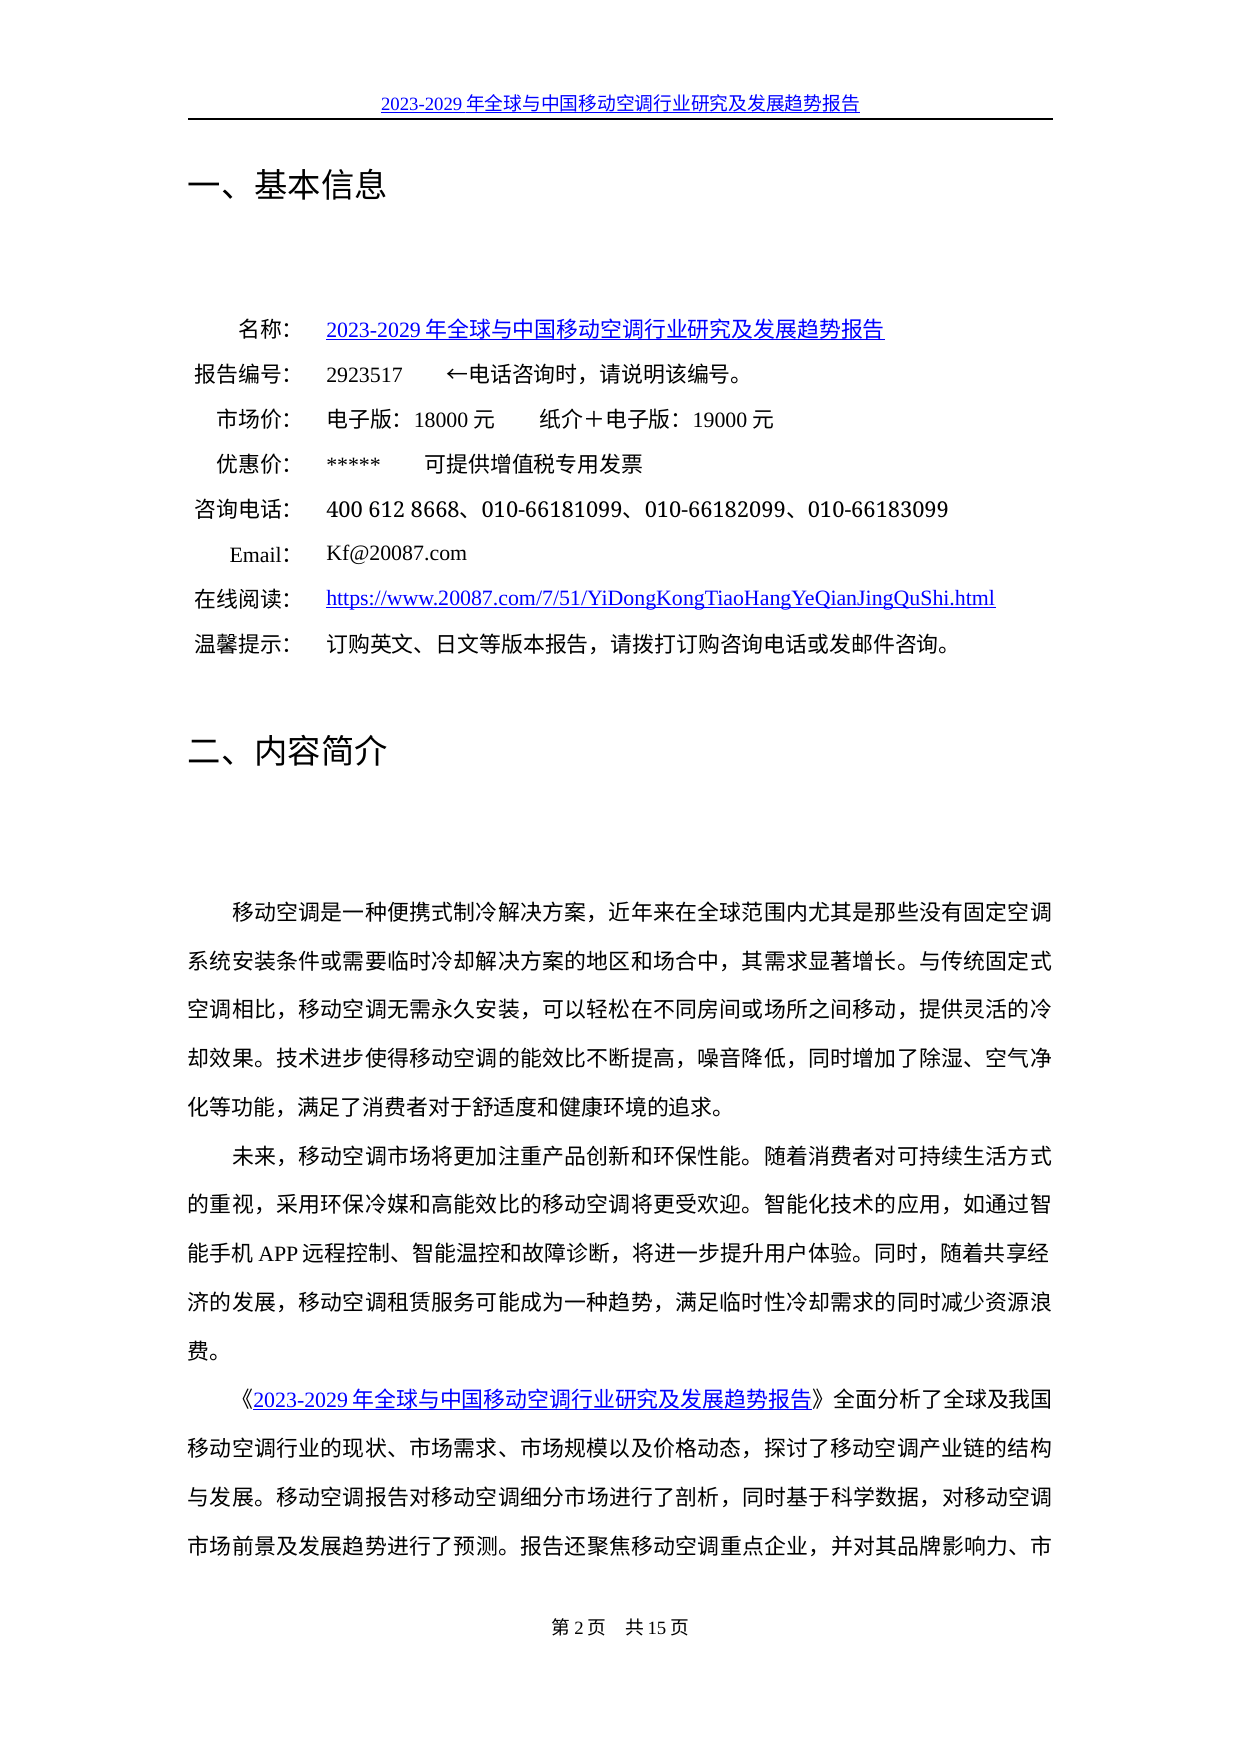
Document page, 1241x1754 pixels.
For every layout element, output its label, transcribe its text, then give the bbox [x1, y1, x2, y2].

table_cell 订购英文、日文等版本报告，请拨打订购咨询电话或发邮件咨询。 [315, 627, 1073, 672]
table_header 2023-2029年全球与中国移动空调行业研究及发展趋势报告 [315, 312, 1073, 357]
table_cell 咨询电话： [167, 492, 315, 537]
table_cell ***** 可提供增值税专用发票 [315, 447, 1073, 492]
table_cell Kf@20087.com [315, 537, 1073, 582]
table_cell 2923517 ←电话咨询时，请说明该编号。 [315, 357, 1073, 402]
table_cell 400 612 8668、010-66181099、010-66182099、010-66183099 [315, 492, 1073, 537]
table_header 名称： [167, 312, 315, 357]
table_cell 在线阅读： [167, 582, 315, 627]
table_cell 温馨提示： [167, 627, 315, 672]
table_cell [315, 582, 1073, 627]
title 二、内容简介 [187, 717, 1053, 782]
table_cell 市场价： [167, 402, 315, 447]
title 一、基本信息 [187, 150, 1053, 215]
table_cell 优惠价： [167, 447, 315, 492]
table_cell 电子版：18000 元 纸介＋电子版：19000 元 [315, 402, 1073, 447]
table_cell 报告编号： [167, 357, 315, 402]
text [187, 894, 1053, 1561]
table_cell Email： [167, 537, 315, 582]
